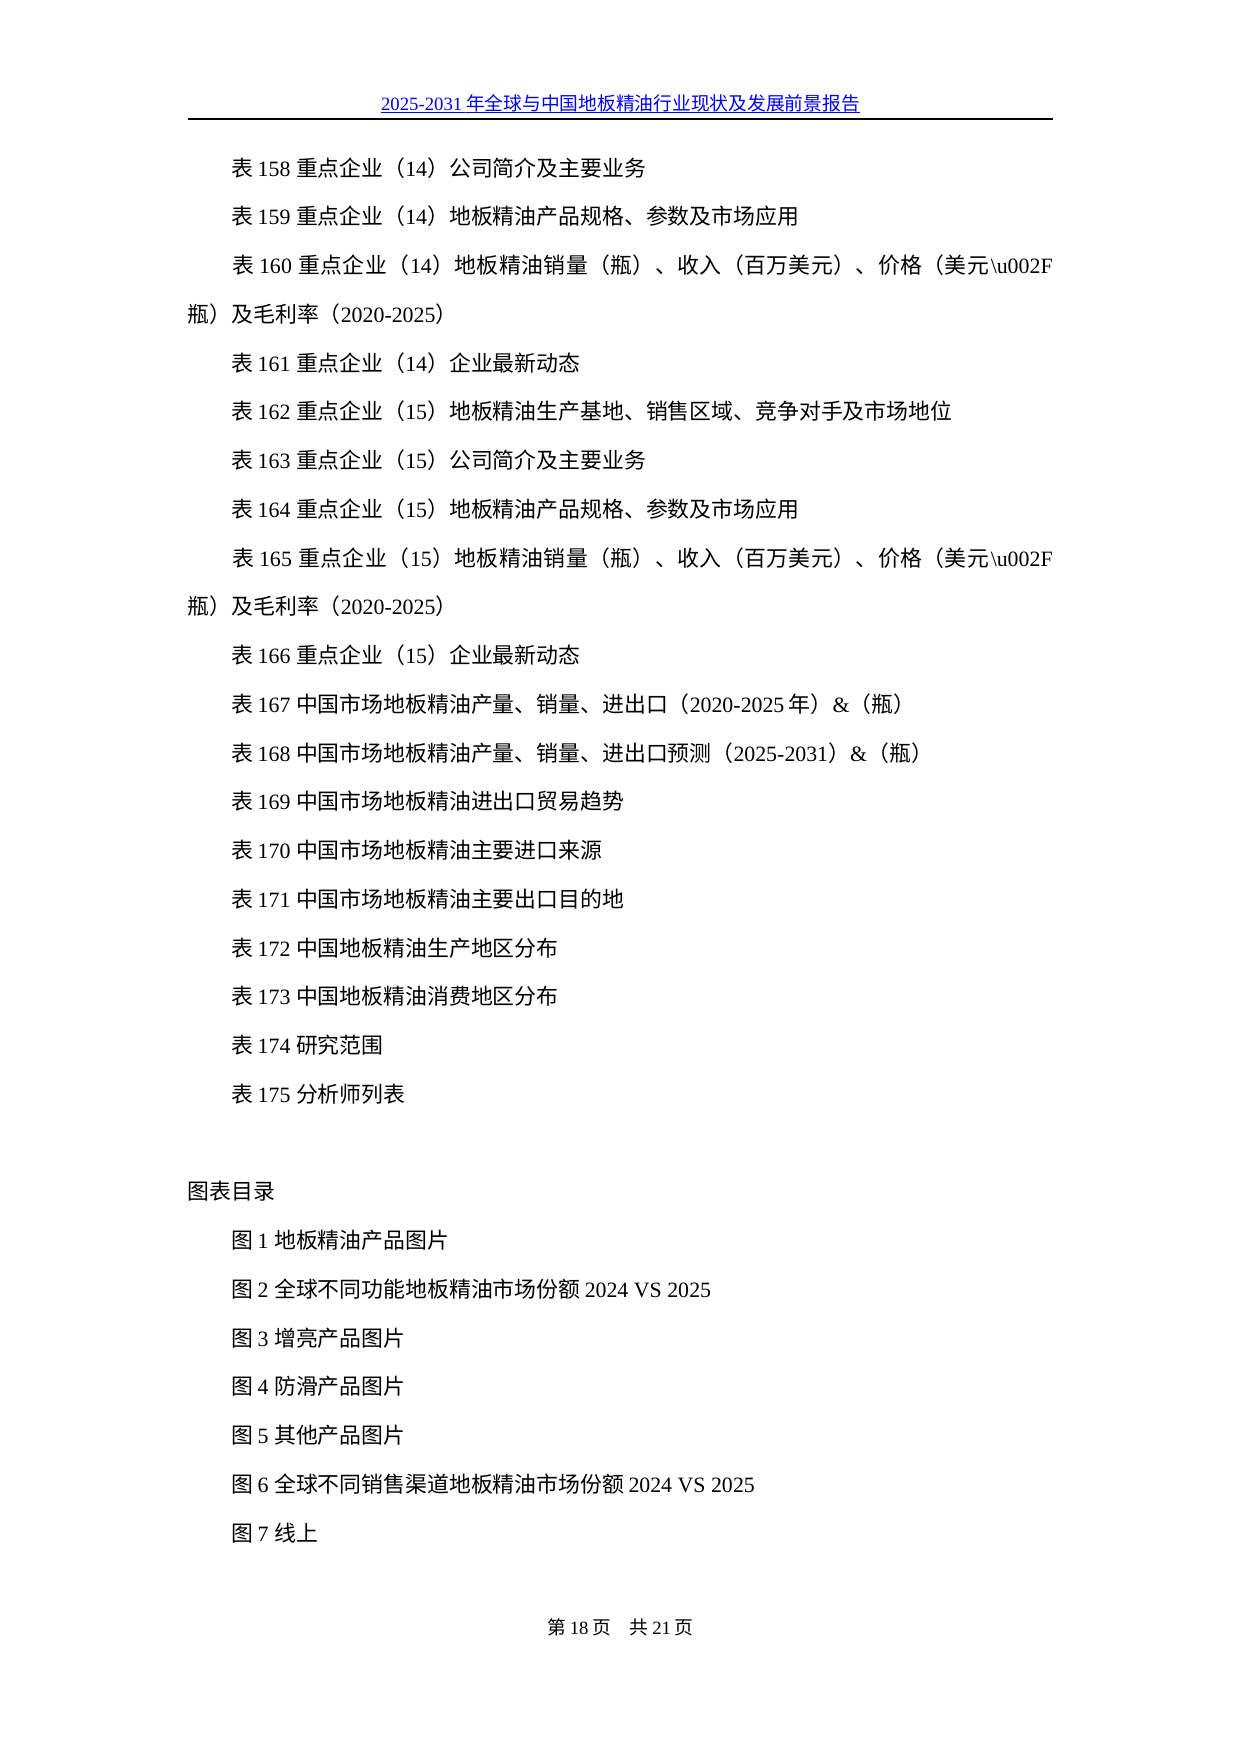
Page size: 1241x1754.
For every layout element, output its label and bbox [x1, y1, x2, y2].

text [187, 150, 1053, 1548]
